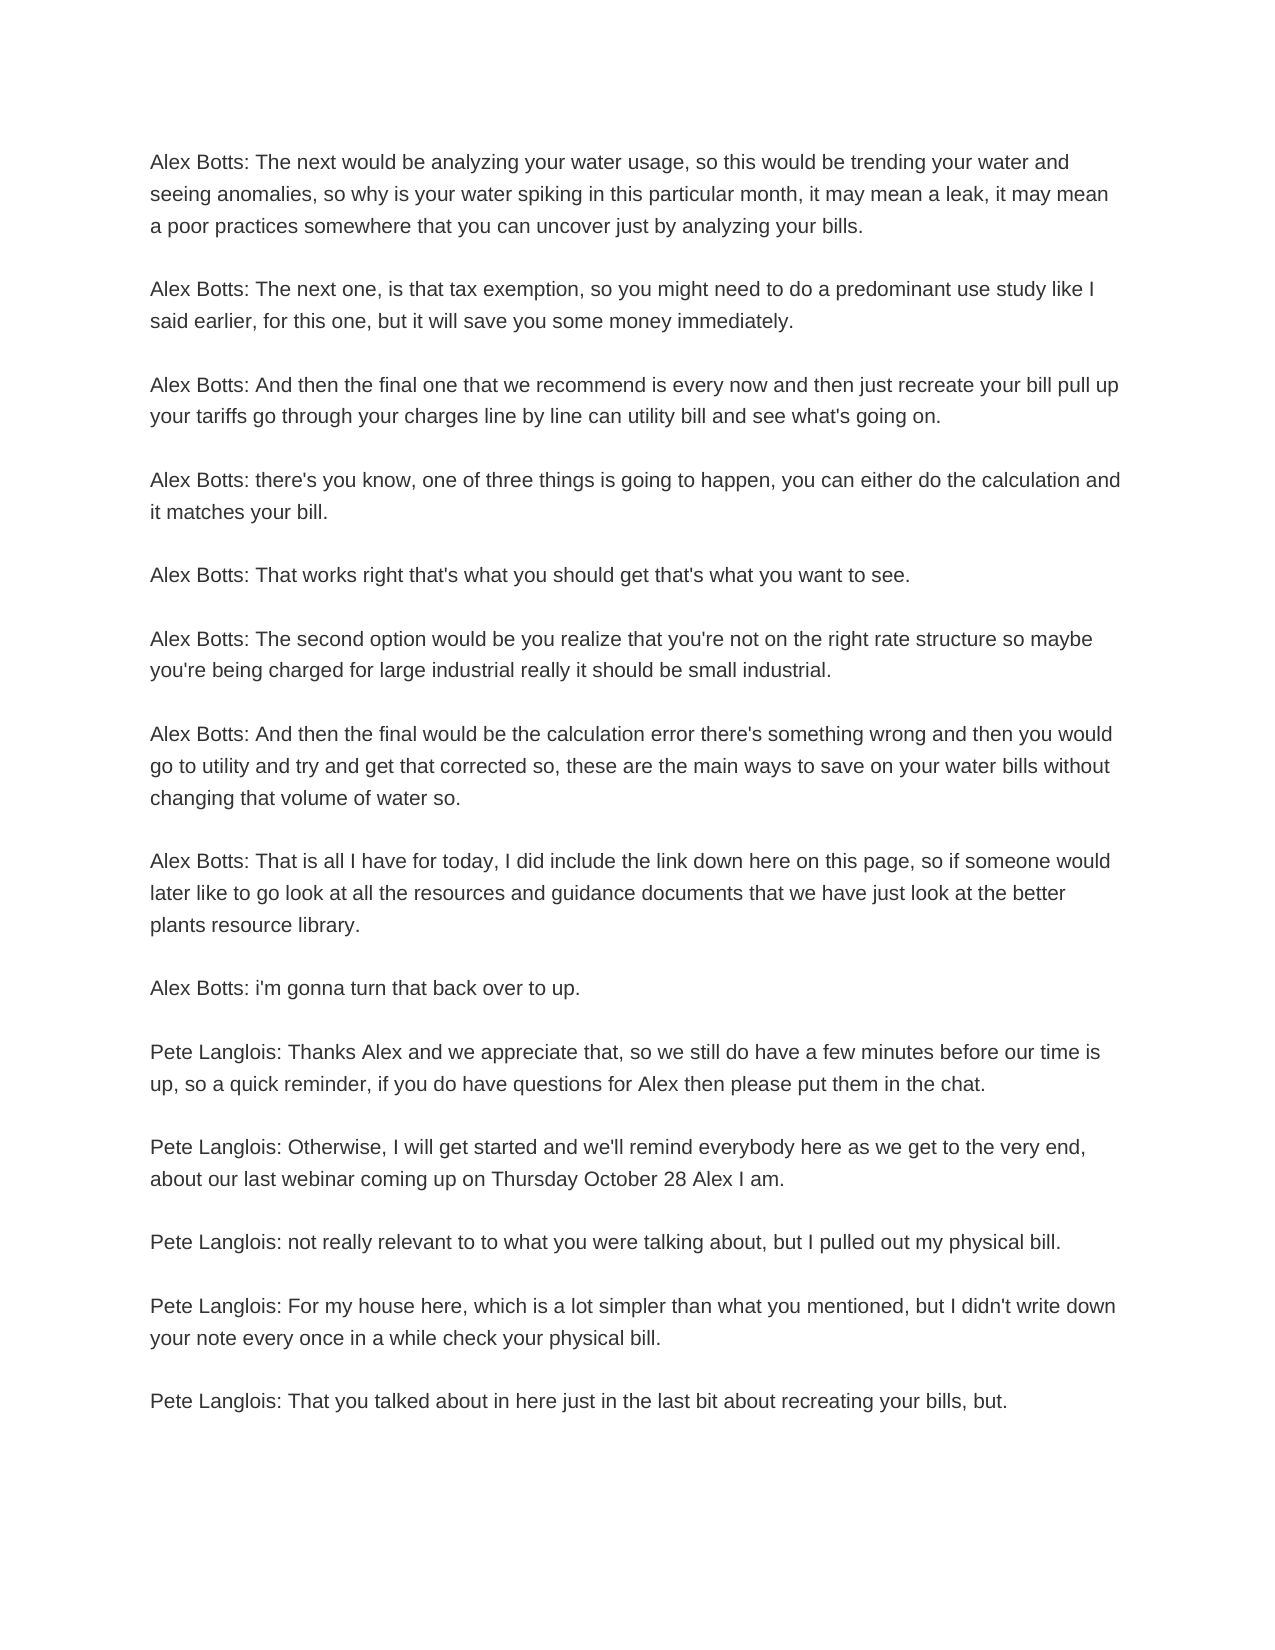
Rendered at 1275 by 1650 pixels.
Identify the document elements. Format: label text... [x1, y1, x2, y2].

text Alex Botts: i'm gonna turn that back over to up. [150, 976, 1125, 1000]
text Pete Langlois: Thanks Alex and we appreciate that, so we still do have a few minutes before our time is up, so a quick reminder, if you do have questions for Alex then please put them in the chat. [150, 1039, 1125, 1095]
text Alex Botts: And then the final one that we recommend is every now and then just recreate your bill pull up your tariffs go through your charges line by line can utility bill and see what's going on. [150, 372, 1125, 428]
text Alex Botts: The next would be analyzing your water usage, so this would be trending your water and seeing anomalies, so why is your water spiking in this particular month, it may mean a leak, it may mean a poor practices somewhere that you can uncover just by analyzing your bills. [150, 150, 1125, 237]
text Pete Langlois: not really relevant to to what you were talking about, but I pulled out my physical bill. [150, 1230, 1125, 1254]
text Pete Langlois: Otherwise, I will get started and we'll remind everybody here as we get to the very end, about our last webinar coming up on Thursday October 28 Alex I am. [150, 1135, 1125, 1191]
text Alex Botts: That is all I have for today, I did include the link down here on this page, so if someone would later like to go look at all the resources and guidance documents that we have just look at the better plants resource library. [150, 849, 1125, 936]
text Pete Langlois: That you talked about in here just in the last bit about recreating your bills, but. [150, 1389, 1125, 1413]
text Alex Botts: The second option would be you realize that you're not on the right rate structure so maybe you're being charged for large industrial really it should be small industrial. [150, 627, 1125, 682]
text Alex Botts: And then the final would be the calculation error there's something wrong and then you would go to utility and try and get that corrected so, these are the main ways to save on your water bills without changing that volume of water so. [150, 722, 1125, 809]
text Alex Botts: That works right that's what you should get that's what you want to see. [150, 563, 1125, 587]
text Pete Langlois: For my house here, which is a lot simpler than what you mentioned, but I didn't write down your note every once in a while check your physical bill. [150, 1294, 1125, 1349]
text Alex Botts: The next one, is that tax exemption, so you might need to do a predominant use study like I said earlier, for this one, but it will save you some money immediately. [150, 277, 1125, 333]
text Alex Botts: there's you know, one of three things is going to happen, you can either do the calculation and it matches your bill. [150, 468, 1125, 523]
